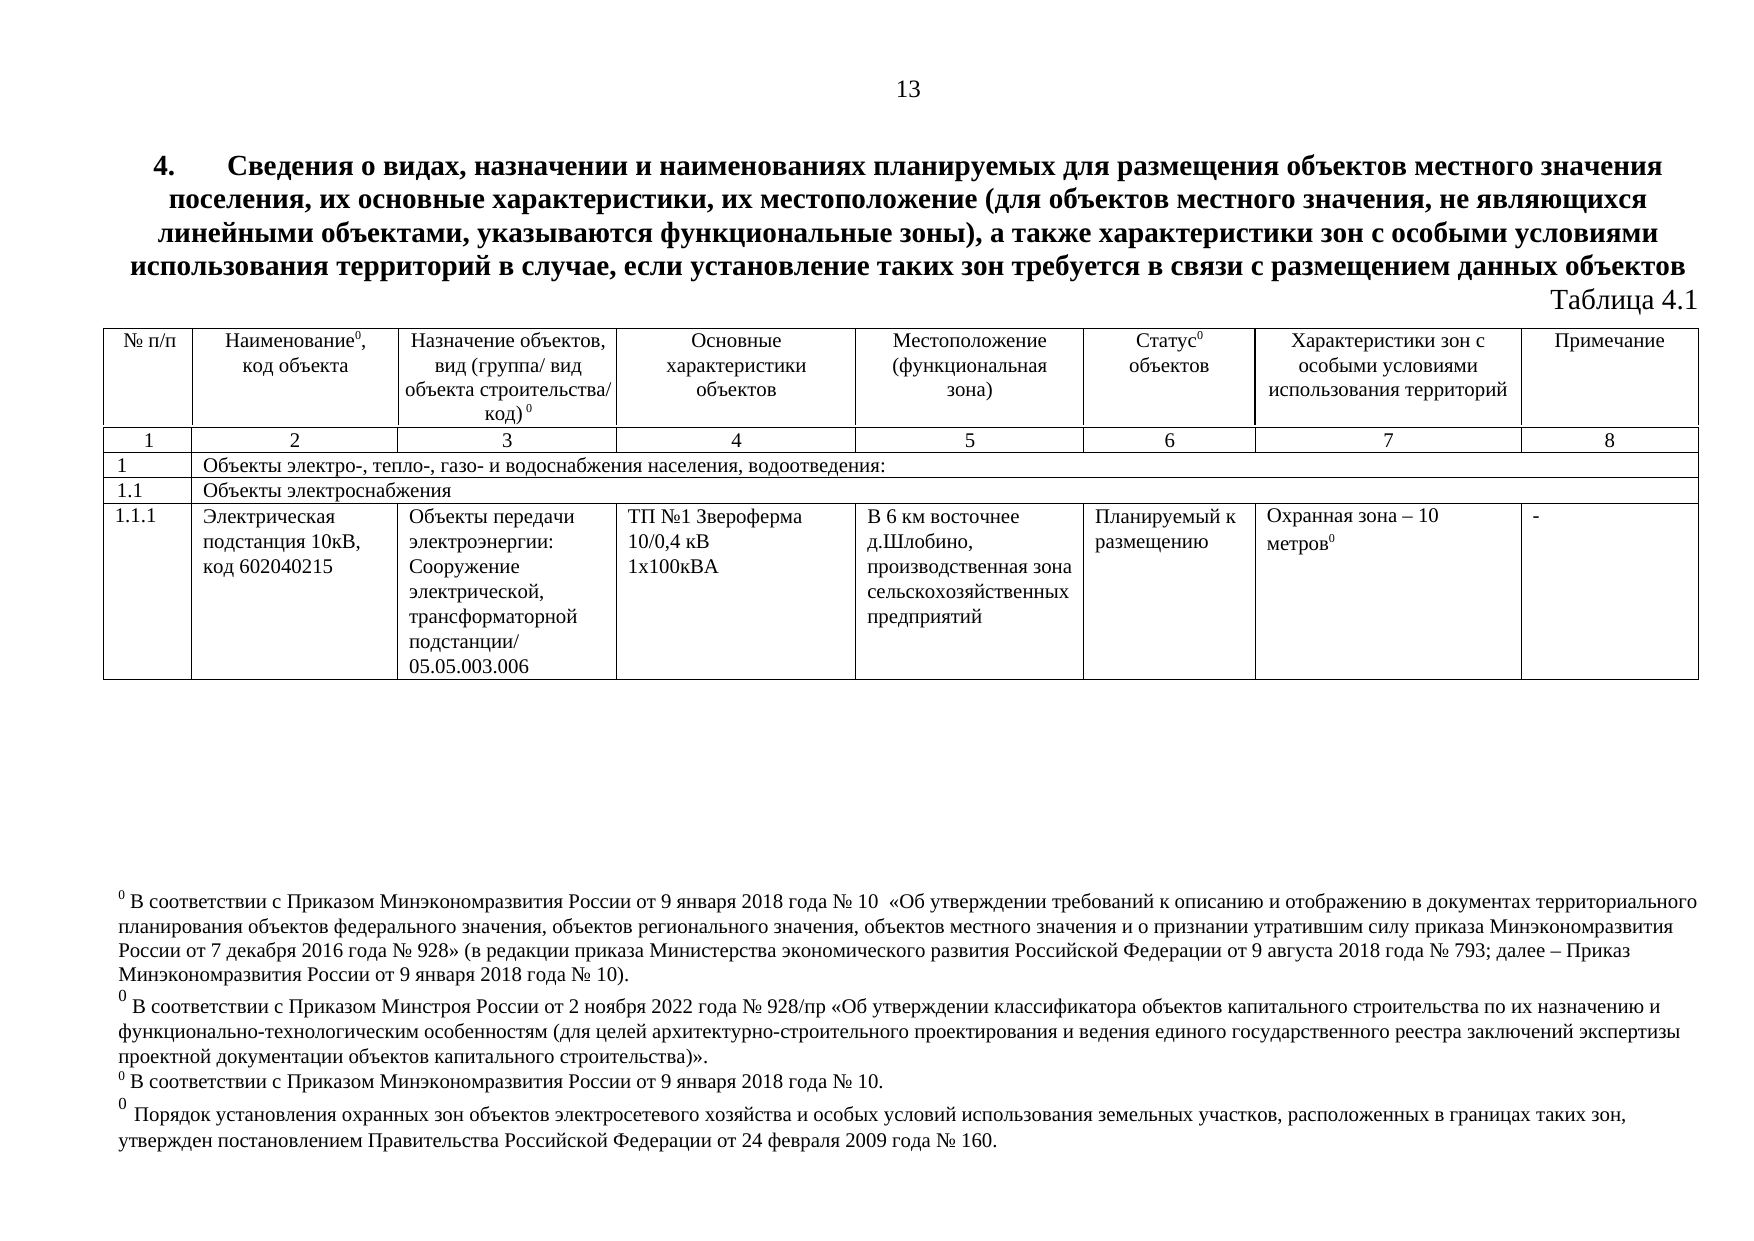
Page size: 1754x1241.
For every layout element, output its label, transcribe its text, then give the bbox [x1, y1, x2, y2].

table_cell [104, 453, 191, 477]
subtitle Сведения о видах, назначении и наименованиях планируемых для размещения объектов местного значения поселения, их основные характеристики, их местоположение (для объектов местного значения, не являющихся линейными объектами, указываются функциональные зоны), а также характеристики зон с особыми условиями использования территорий в случае, если установление таких зон требуется в связи с размещением данных объектов [118, 148, 1698, 282]
table_header Примечание [1522, 329, 1698, 425]
table_header 3 [398, 428, 616, 452]
table_header Основные характеристики объектов [617, 329, 855, 425]
table_header Характеристики зон с особыми условиями использования территорий [1256, 329, 1521, 425]
table_cell Объекты электро-, тепло-, газо- и водоснабжения населения, водоотведения: [192, 453, 1698, 477]
table_header 1 [104, 428, 191, 452]
table_cell Электрическая подстанция 10кВ, код 602040215 [192, 504, 397, 678]
table_cell [104, 478, 191, 502]
table_header 8 [1522, 428, 1698, 452]
table_header 2 [192, 428, 397, 452]
table_cell Планируемый к размещению [1084, 504, 1255, 678]
table_header 6 [1084, 428, 1255, 452]
table_header Наименование, код объекта [193, 329, 398, 425]
table_header Статус объектов [1084, 329, 1254, 425]
table_cell Объекты передачи электроэнергии: Сооружение электрической, трансформаторной подстанции/ 05.05.003.006 [398, 504, 616, 678]
table_cell Объекты электроснабжения [192, 478, 1698, 502]
table_header 7 [1256, 428, 1521, 452]
table_header Местоположение (функциональная зона) [856, 329, 1083, 425]
table_cell В 6 км восточнее д.Шлобино, производственная зона сельскохозяйственных предприятий [856, 504, 1083, 678]
table_header Назначение объектов, вид (группа/ вид объекта строительства/ код) [399, 329, 616, 425]
table_cell - [1522, 504, 1698, 678]
table_cell ТП №1 Звероферма 10/0,4 кВ 1х100кВА [617, 504, 855, 678]
table_header 4 [617, 428, 855, 452]
table_cell 1.1.1 [104, 504, 191, 678]
table_header № п/п [104, 329, 192, 425]
text Таблица 4.1 [118, 282, 1698, 315]
table_cell Охранная зона – 10 метров [1256, 504, 1521, 678]
table_header 5 [856, 428, 1083, 452]
